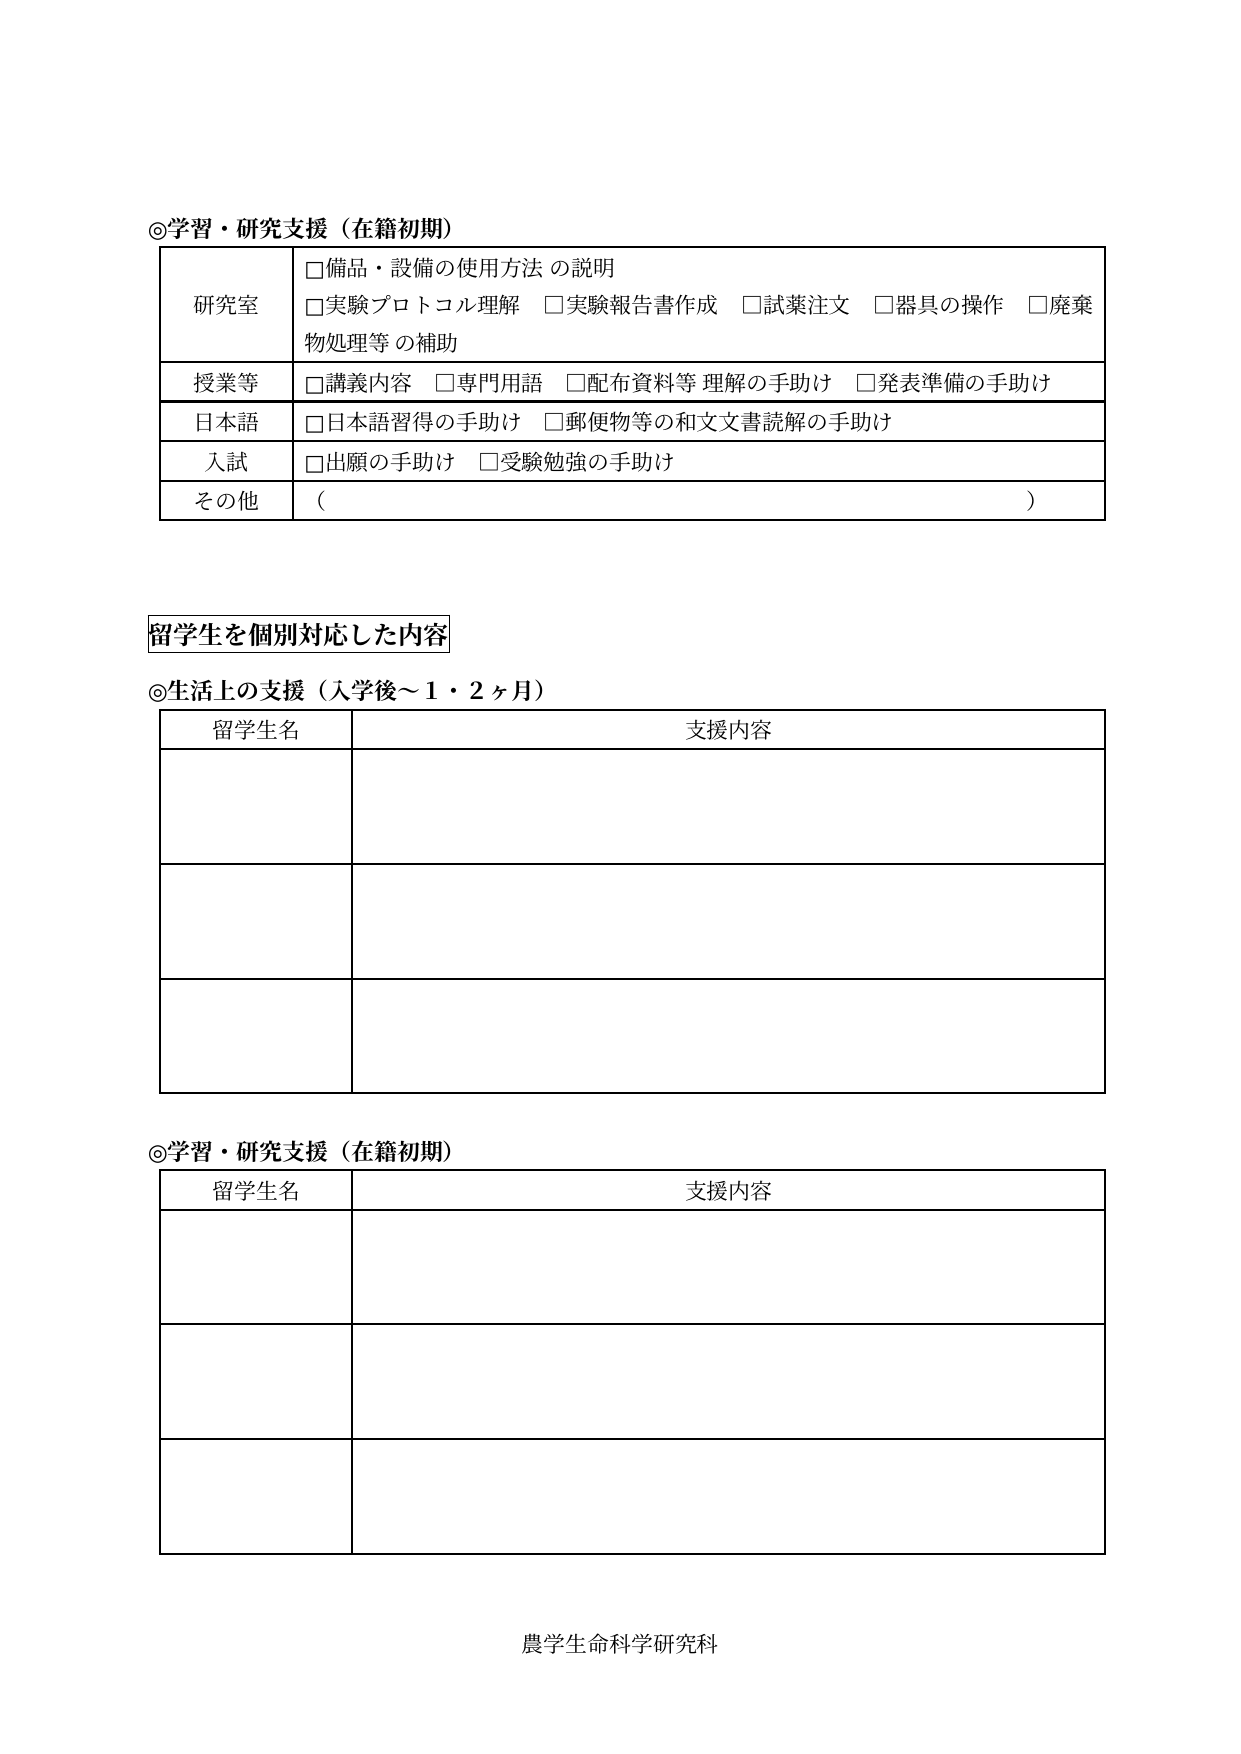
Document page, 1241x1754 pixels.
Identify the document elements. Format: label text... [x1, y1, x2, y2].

table_cell その他 [161, 482, 292, 519]
table_cell [161, 750, 351, 863]
table_cell [161, 980, 351, 1092]
table_cell 入試 [161, 442, 292, 479]
table_cell 授業等 [161, 363, 292, 400]
table_cell □出願の手助け □受験勉強の手助け [294, 442, 1104, 479]
table_cell [353, 1440, 1104, 1552]
table_cell [353, 750, 1104, 863]
text ◎学習・研究支援（在籍初期） [148, 1132, 1001, 1169]
table_header 支援内容 [353, 711, 1104, 748]
table_header 留学生名 [161, 1171, 351, 1209]
text 留学生を個別対応した内容 [148, 596, 1092, 671]
table_cell □日本語習得の手助け □郵便物等の和文文書読解の手助け [294, 403, 1104, 440]
text ◎学習・研究支援（在籍初期） [148, 209, 1092, 246]
table_cell [161, 865, 351, 977]
table_header 留学生名 [161, 711, 351, 748]
table_cell □講義内容 □専門用語 □配布資料等 理解の手助け □発表準備の手助け [294, 363, 1104, 400]
table_cell 日本語 [161, 403, 292, 440]
text ◎生活上の支援（入学後～１・２ヶ月） [148, 671, 1092, 709]
table_cell （ ） [294, 482, 1104, 519]
table_header 研究室 [161, 248, 292, 361]
table_header 支援内容 [353, 1171, 1104, 1209]
table_cell [161, 1325, 351, 1438]
table_cell [353, 980, 1104, 1092]
table_cell [353, 1211, 1104, 1323]
table_cell [353, 1325, 1104, 1438]
table_cell [161, 1211, 351, 1323]
table_header □備品・設備の使用方法 の説明 □実験プロトコル理解 □実験報告書作成 □試薬注文 □器具の操作 □廃棄物処理等 の補助 [294, 248, 1104, 361]
table_cell [353, 865, 1104, 977]
table_cell [161, 1440, 351, 1552]
